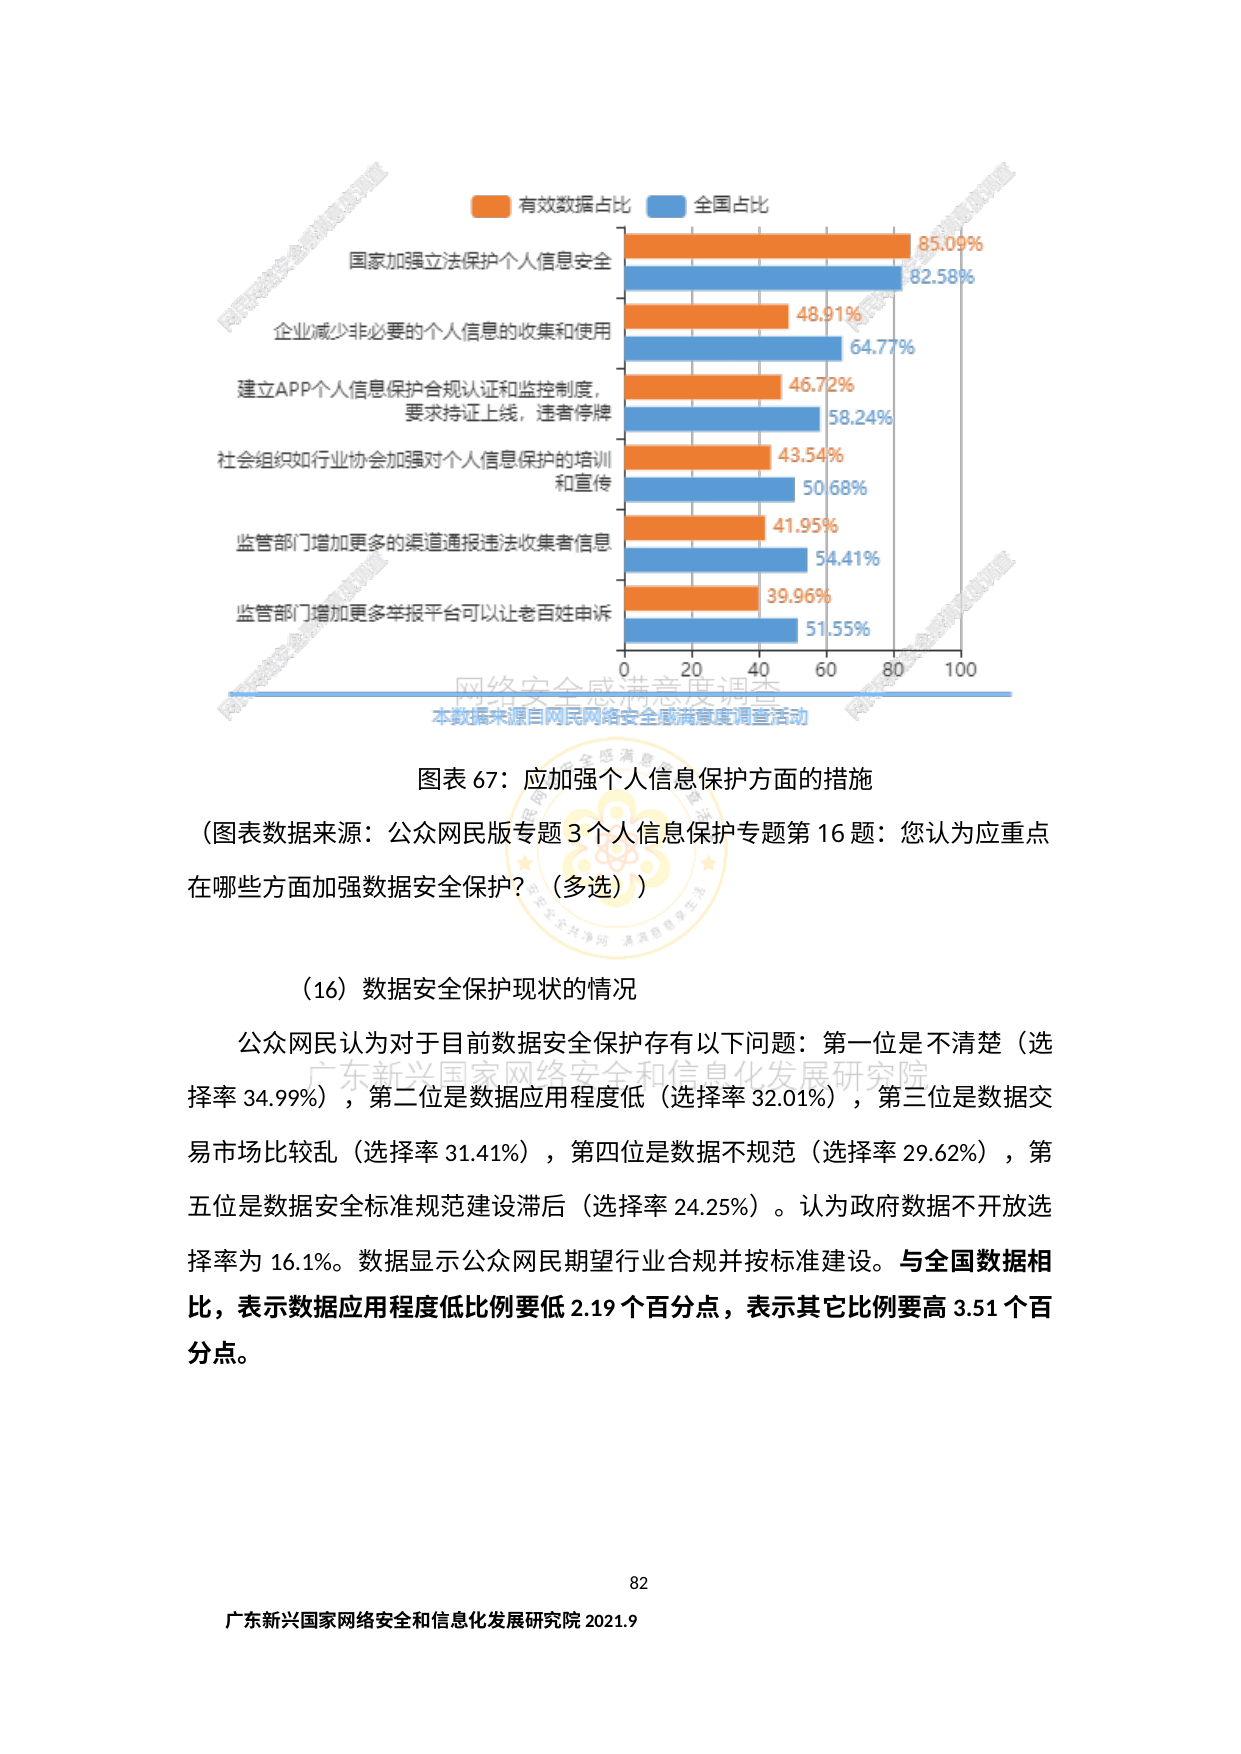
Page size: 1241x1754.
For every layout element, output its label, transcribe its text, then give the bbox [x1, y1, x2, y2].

text 图表67：应加强个人信息保护方面的措施 [187, 759, 1053, 795]
text （16）数据安全保护现状的情况 [237, 969, 1053, 1005]
picture [202, 150, 1039, 744]
text 公众网民认为对于目前数据安全保护存有以下问题：第一位是不清楚（选择率34.99%），第二位是数据应用程度低（选择率32.01%），第三位是数据交易市场比较乱（选择率31.41%），第四位是数据不规范（选择率29.62%），第五位是数据安全标准规范建设滞后（选择率24.25%）。认为政府数据不开放选择率为16.1%。数据显示公众网民期望行业合规并按标准建设。与全国数据相比，表示数据应用程度低比例要低2.19个百分点，表示其它比例要高3.51个百分点。 [187, 1023, 1053, 1369]
text （图表数据来源：公众网民版专题3个人信息保护专题第16题：您认为应重点在哪些方面加强数据安全保护？（多选）） [187, 813, 1053, 904]
